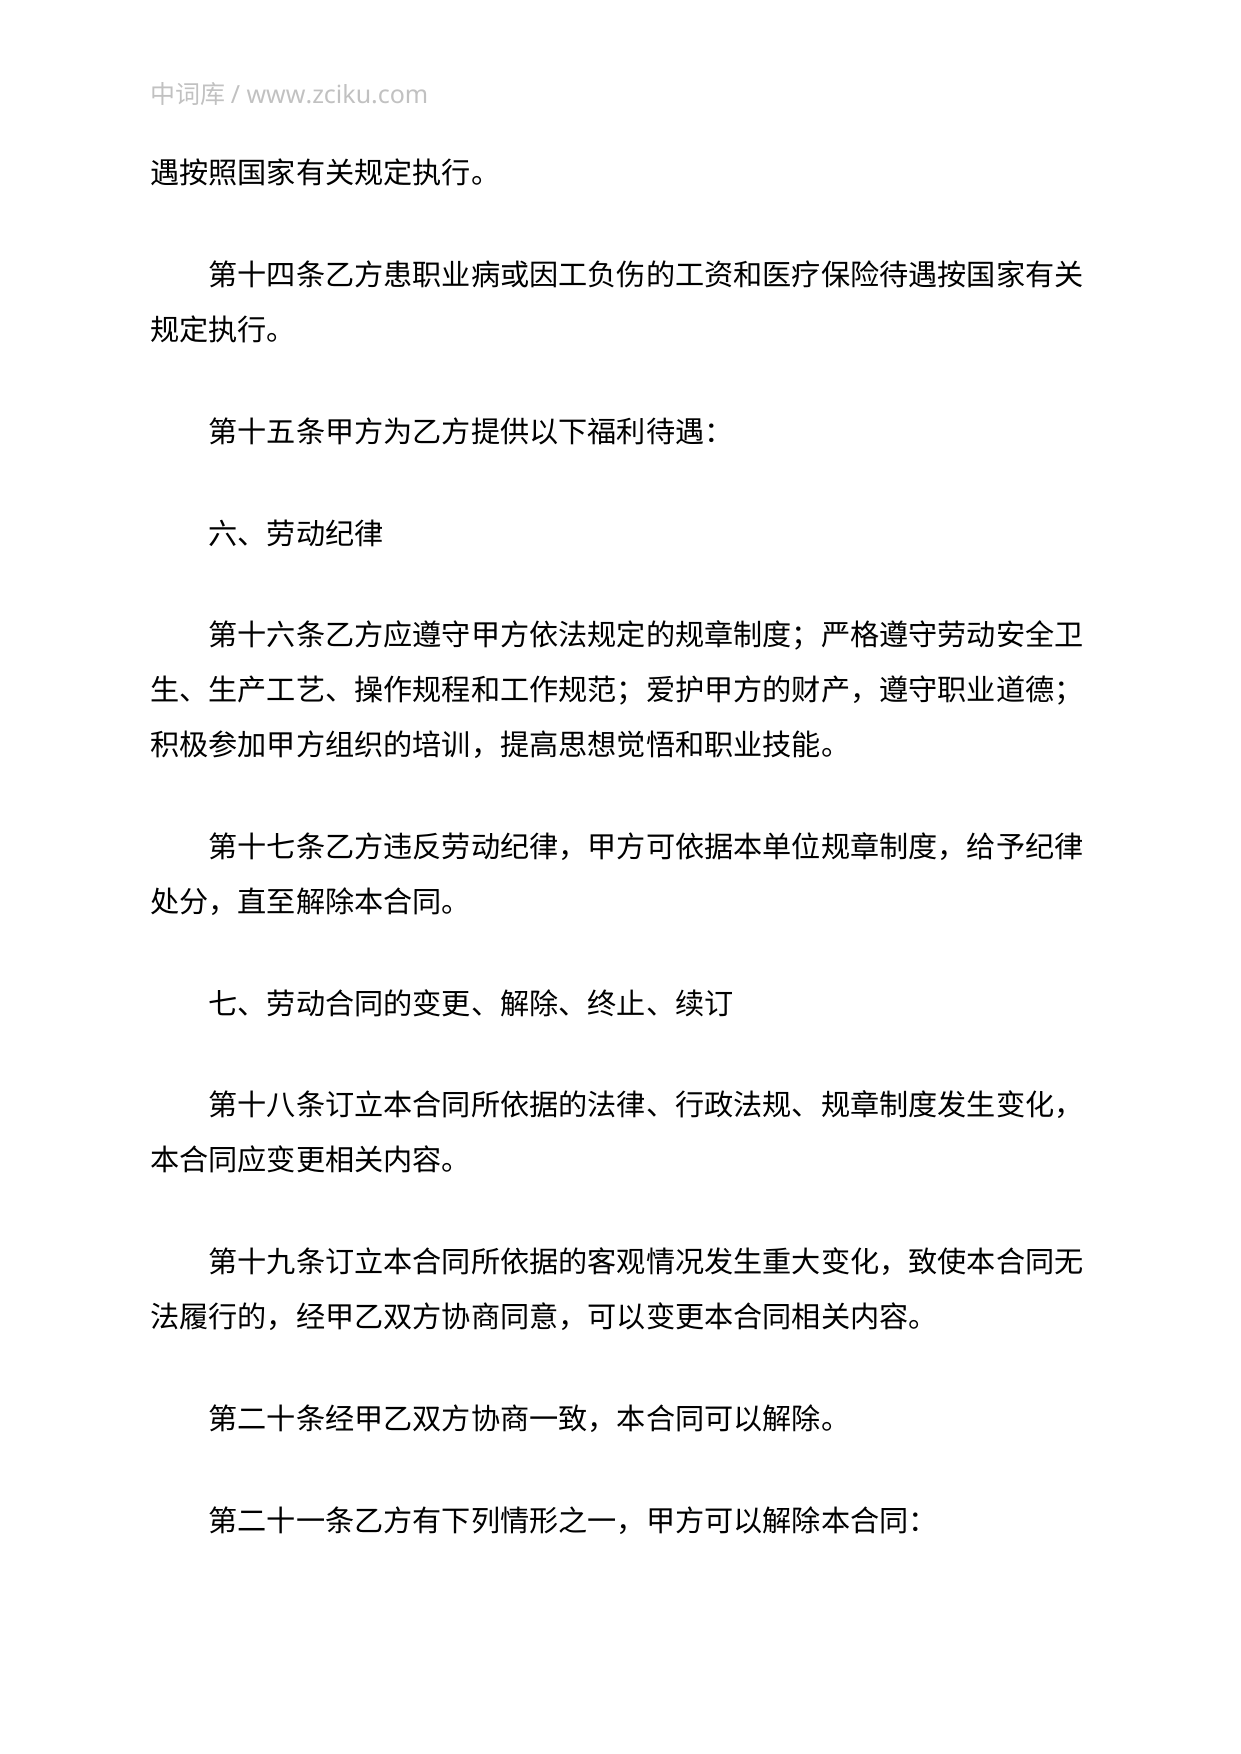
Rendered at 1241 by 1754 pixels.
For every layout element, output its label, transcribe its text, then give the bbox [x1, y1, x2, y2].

text 六、劳动纪律 [150, 510, 1090, 552]
text 七、劳动合同的变更、解除、终止、续订 [150, 980, 1090, 1022]
text 第二十条经甲乙双方协商一致，本合同可以解除。 [150, 1395, 1090, 1438]
text 第十六条乙方应遵守甲方依法规定的规章制度；严格遵守劳动安全卫生、生产工艺、操作规程和工作规范；爱护甲方的财产，遵守职业道德；积极参加甲方组织的培训，提高思想觉悟和职业技能。 [150, 612, 1090, 764]
text 第十四条乙方患职业病或因工负伤的工资和医疗保险待遇按国家有关规定执行。 [150, 252, 1090, 349]
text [150, 150, 1090, 192]
text 第二十一条乙方有下列情形之一，甲方可以解除本合同： [150, 1497, 1090, 1539]
text 第十七条乙方违反劳动纪律，甲方可依据本单位规章制度，给予纪律处分，直至解除本合同。 [150, 823, 1090, 921]
text 第十五条甲方为乙方提供以下福利待遇： [150, 408, 1090, 451]
text 第十九条订立本合同所依据的客观情况发生重大变化，致使本合同无法履行的，经甲乙双方协商同意，可以变更本合同相关内容。 [150, 1239, 1090, 1336]
text 第十八条订立本合同所依据的法律、行政法规、规章制度发生变化，本合同应变更相关内容。 [150, 1082, 1090, 1179]
